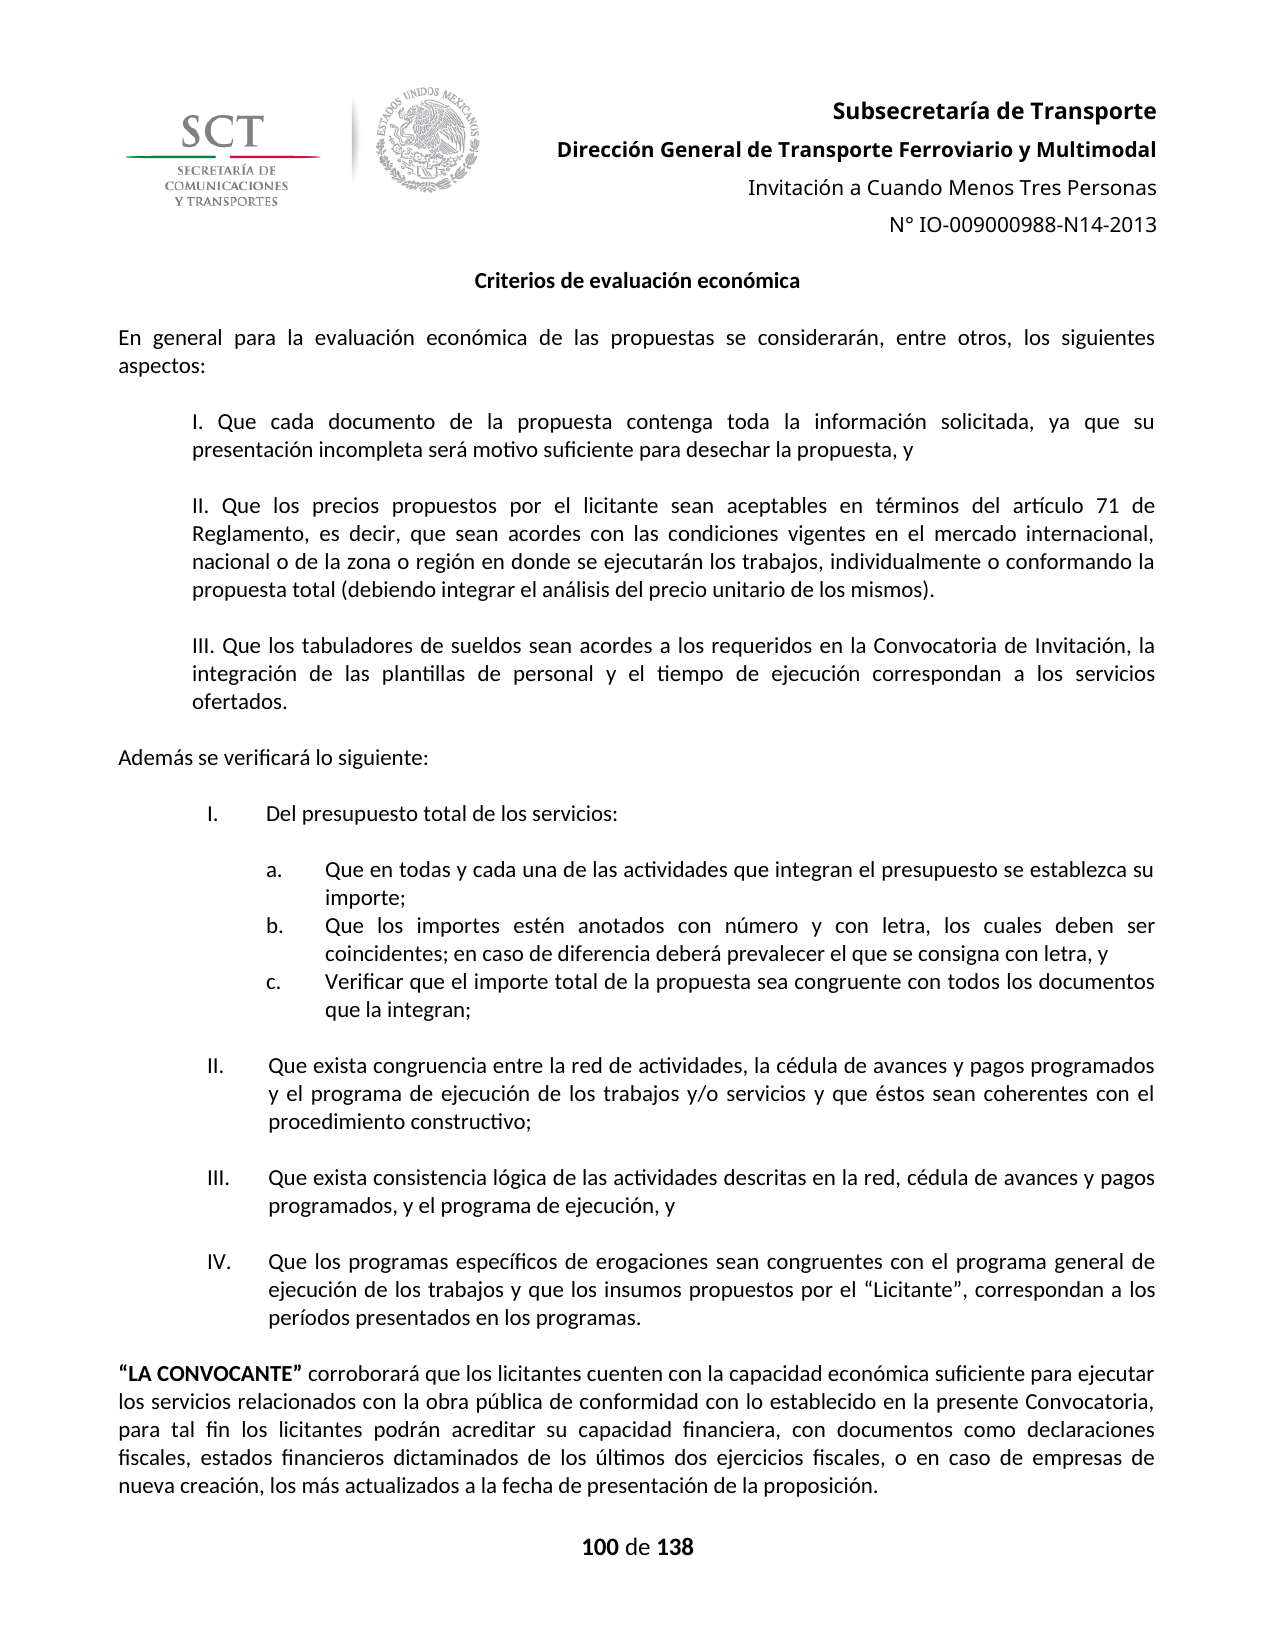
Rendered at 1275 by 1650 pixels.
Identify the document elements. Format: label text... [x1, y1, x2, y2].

list Que exista consistencia lógica de las actividades descritas en la red, cédula de avances y pagos programados, y el programa de ejecución, y [207, 1163, 1157, 1219]
text III. Que los tabuladores de sueldos sean acordes a los requeridos en la Convocatoria de Invitación, la integración de las plantillas de personal y el tiempo de ejecución correspondan a los servicios ofertados. [192, 631, 1157, 715]
text I. Que cada documento de la propuesta contenga toda la información solicitada, ya que su presentación incompleta será motivo suficiente para desechar la propuesta, y [192, 407, 1157, 463]
list Del presupuesto total de los servicios: [207, 799, 1157, 827]
text “LA CONVOCANTE” corroborará que los licitantes cuenten con la capacidad económica suficiente para ejecutar los servicios relacionados con la obra pública de conformidad con lo establecido en la presente Convocatoria, para tal fin los licitantes podrán acreditar su capacidad financiera, con documentos como declaraciones fiscales, estados financieros dictaminados de los últimos dos ejercicios fiscales, o en caso de empresas de nueva creación, los más actualizados a la fecha de presentación de la proposición. [118, 1359, 1157, 1499]
list Verificar que el importe total de la propuesta sea congruente con todos los documentos que la integran; [266, 967, 1157, 1023]
text Además se verificará lo siguiente: [118, 743, 1157, 771]
list Que los importes estén anotados con número y con letra, los cuales deben ser coincidentes; en caso de diferencia deberá prevalecer el que se consigna con letra, y [266, 911, 1157, 967]
list Que exista congruencia entre la red de actividades, la cédula de avances y pagos programados y el programa de ejecución de los trabajos y/o servicios y que éstos sean coherentes con el procedimiento constructivo; [207, 1051, 1157, 1135]
picture [123, 68, 484, 212]
list Que en todas y cada una de las actividades que integran el presupuesto se establezca su importe; [266, 855, 1157, 911]
subtitle Criterios de evaluación económica [118, 267, 1157, 295]
text II. Que los precios propuestos por el licitante sean aceptables en términos del artículo 71 de Reglamento, es decir, que sean acordes con las condiciones vigentes en el mercado internacional, nacional o de la zona o región en donde se ejecutarán los trabajos, individualmente o conformando la propuesta total (debiendo integrar el análisis del precio unitario de los mismos). [192, 491, 1157, 603]
text En general para la evaluación económica de las propuestas se considerarán, entre otros, los siguientes aspectos: [118, 323, 1157, 379]
list Que los programas específicos de erogaciones sean congruentes con el programa general de ejecución de los trabajos y que los insumos propuestos por el “Licitante”, correspondan a los períodos presentados en los programas. [207, 1247, 1157, 1331]
